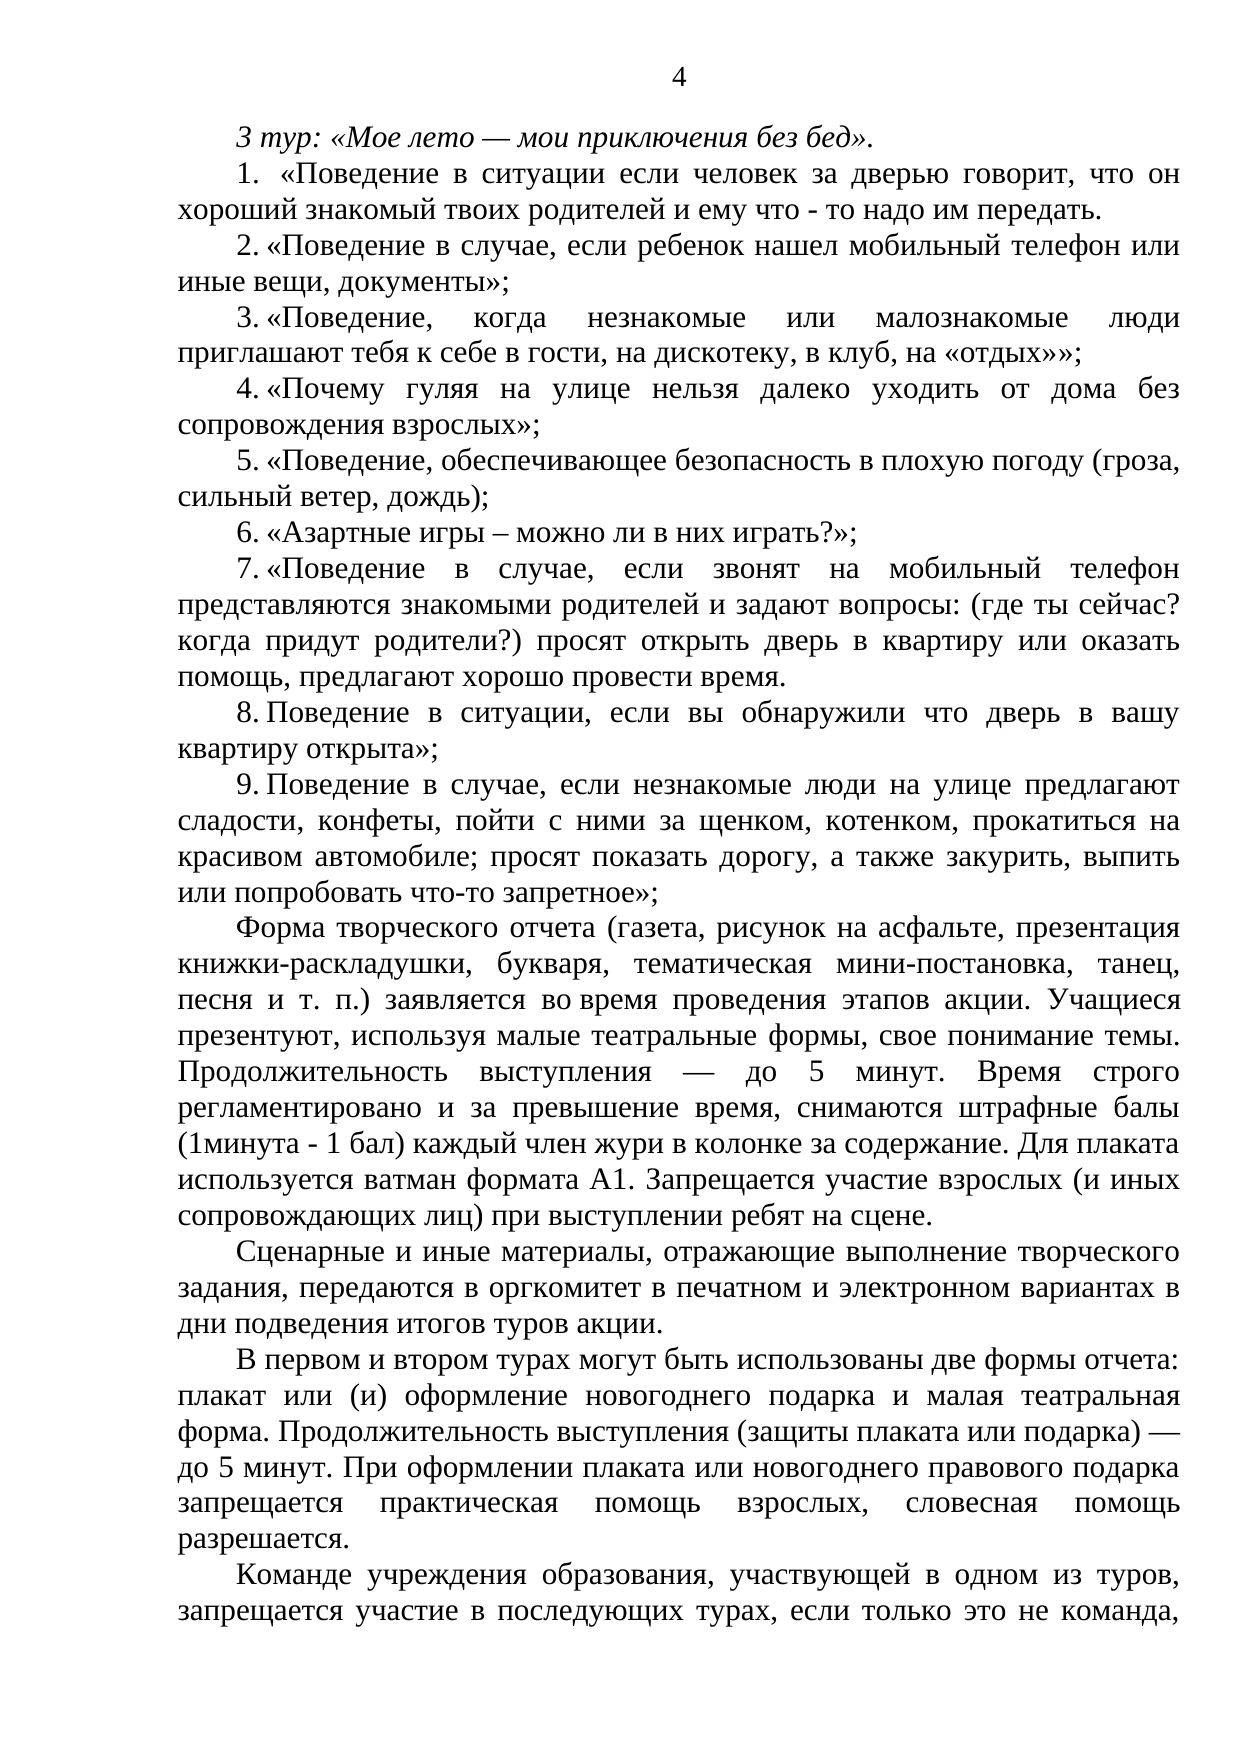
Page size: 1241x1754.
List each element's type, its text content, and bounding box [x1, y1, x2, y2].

list «Поведение, обеспечивающее безопасность в плохую погоду (гроза, сильный ветер, дождь); [177, 442, 1181, 513]
list Поведение в случае, если незнакомые люди на улице предлагают сладости, конфеты, пойти с ними за щенком, котенком, прокатиться на красивом автомобиле; просят показать дорогу, а также закурить, выпить или попробовать что-то запретное»; [177, 765, 1181, 909]
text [177, 1556, 1181, 1627]
list «Почему гуляя на улице нельзя далеко уходить от дома без сопровождения взрослых»; [177, 370, 1181, 442]
text Сценарные и иные материалы, отражающие выполнение творческого задания, передаются в оргкомитет в печатном и электронном вариантах в дни подведения итогов туров акции. [177, 1232, 1181, 1340]
list «Поведение в случае, если ребенок нашел мобильный телефон или иные вещи, документы»; [177, 226, 1181, 298]
text Форма творческого отчета (газета, рисунок на асфальте, презентация книжки-раскладушки, букваря, тематическая мини-постановка, танец, песня и т. п.) заявляется во время проведения этапов акции. Учащиеся презентуют, используя малые театральные формы, свое понимание темы. Продолжительность выступления — до 5 минут. Время строго регламентировано и за превышение время, снимаются штрафные балы (1минута - 1 бал) каждый член жури в колонке за содержание. Для плаката используется ватман формата А1. Запрещается участие взрослых (и иных сопровождающих лиц) при выступлении ребят на сцене. [177, 909, 1181, 1232]
list «Поведение, когда незнакомые или малознакомые люди приглашают тебя к себе в гости, на дискотеку, в клуб, на «отдых»»; [177, 298, 547, 334]
list «Поведение в случае, если звонят на мобильный телефон представляются знакомыми родителей и задают вопросы: (где ты сейчас? когда придут родители?) просят открыть дверь в квартиру или оказать помощь, предлагают хорошо провести время. [177, 549, 1181, 693]
list Поведение в ситуации, если вы обнаружили что дверь в вашу квартиру открыта»; [177, 693, 1181, 765]
text В первом и втором турах могут быть использованы две формы отчета: плакат или (и) оформление новогоднего подарка и малая театральная форма. Продолжительность выступления (защиты плаката или подарка) — до 5 минут. При оформлении плаката или новогоднего правового подарка запрещается практическая помощь взрослых, словесная помощь разрешается. [177, 1340, 1181, 1556]
list «Азартные игры – можно ли в них играть?»; [177, 513, 1181, 549]
list «Поведение в ситуации если человек за дверью говорит, что он хороший знакомый твоих родителей и ему что - то надо им передать. [177, 154, 1181, 226]
text 3 тур: «Мое лето — мои приключения без бед». [236, 118, 1181, 154]
